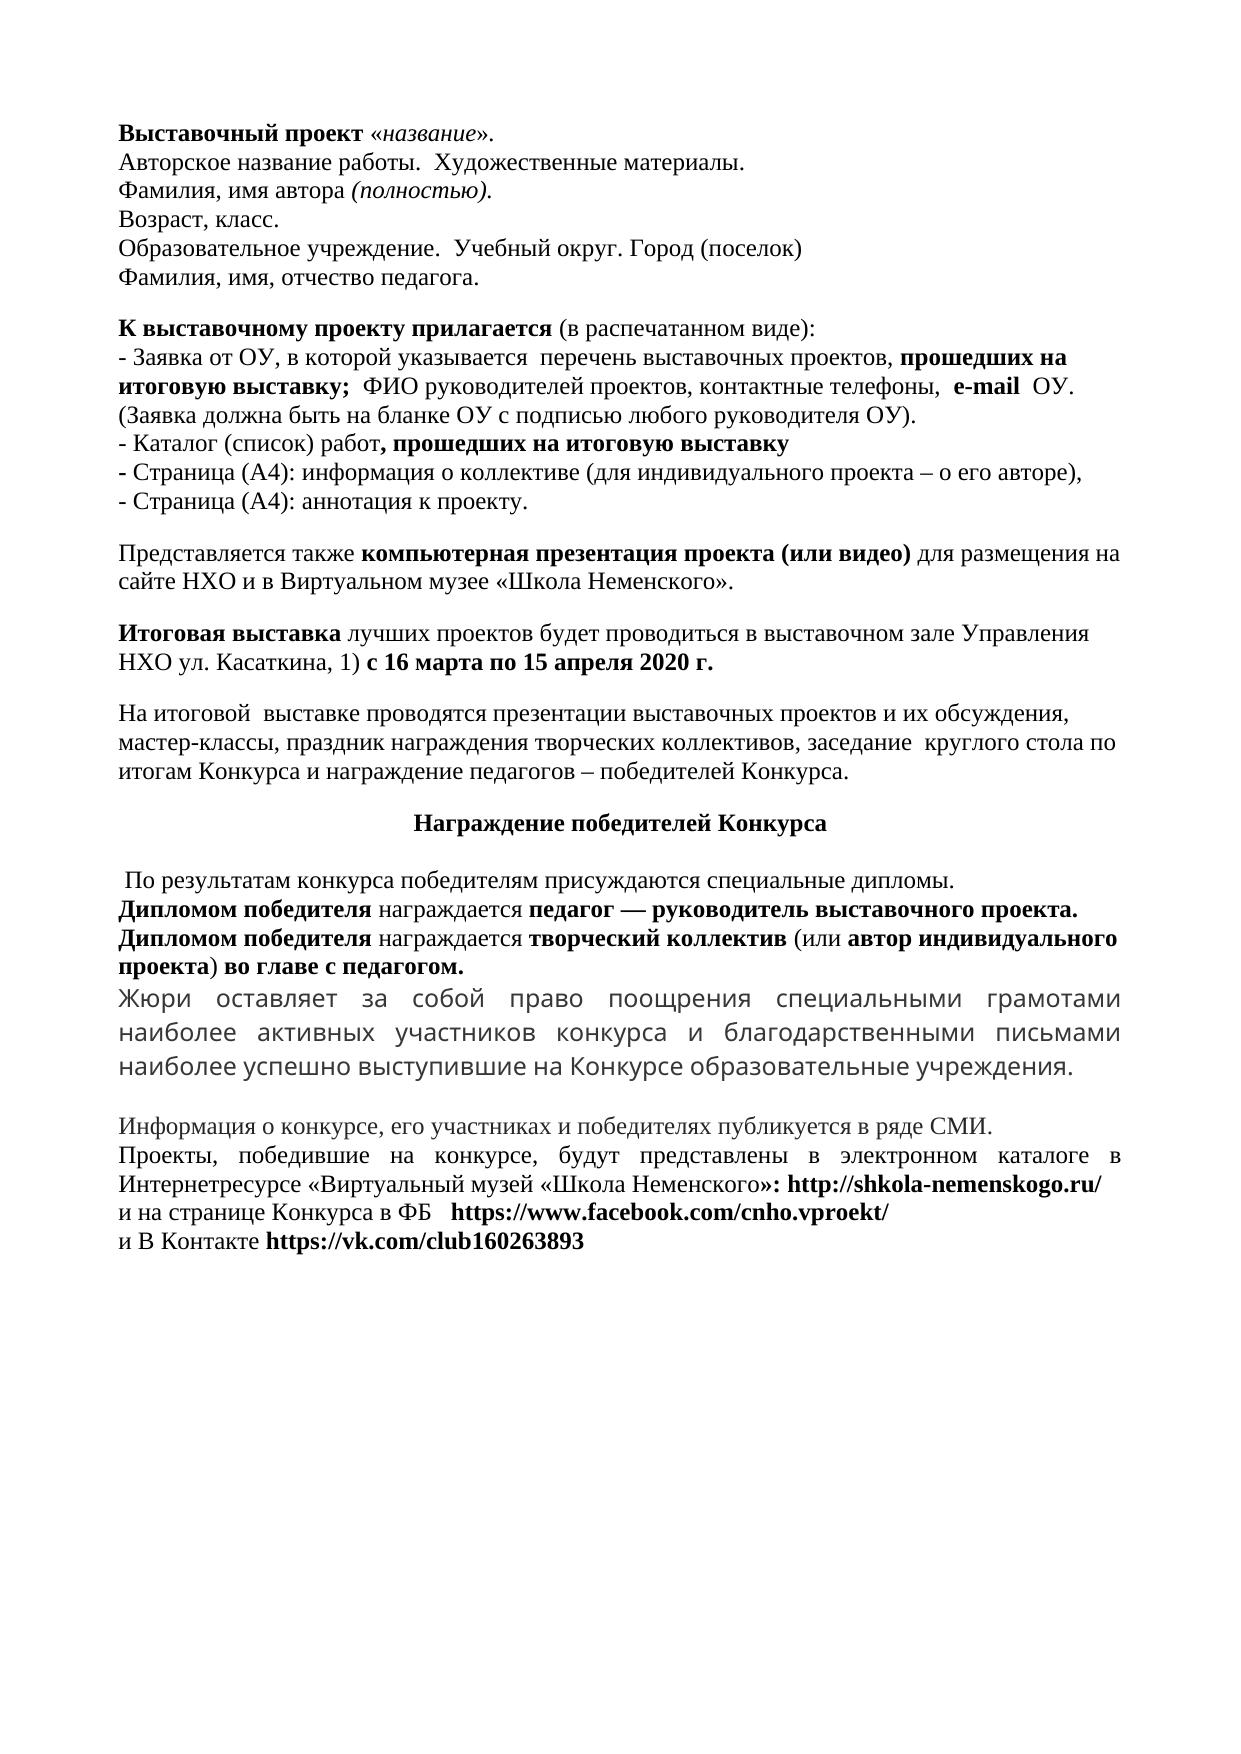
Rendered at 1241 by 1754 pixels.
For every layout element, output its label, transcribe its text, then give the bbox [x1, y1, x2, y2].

text Дипломом победителя награждается педагог — руководитель выставочного проекта. [118, 894, 1122, 923]
text Дипломом победителя награждается творческий коллектив (или автор индивидуального проекта) во главе с педагогом. [118, 923, 1122, 980]
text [118, 118, 1122, 291]
text Награждение победителей Конкурса [118, 808, 1122, 836]
text Жюри оставляет за собой право поощрения специальными грамотами наиболее активных участников конкурса и благодарственными письмами наиболее успешно выступившие на Конкурсе образовательные учреждения. [118, 980, 1122, 1082]
text К выставочному проекту прилагается (в распечатанном виде): - Заявка от ОУ, в которой указывается перечень выставочных проектов, прошедших на итоговую выставку; ФИО руководителей проектов, контактные телефоны, e-mail ОУ. (Заявка должна быть на бланке ОУ с подписью любого руководителя ОУ). - Каталог (список) работ, прошедших на итоговую выставку - Страница (А4): информация о коллективе (для индивидуального проекта – о его авторе), - Страница (А4): аннотация к проекту. [118, 313, 1122, 515]
text Проекты, победившие на конкурсе, будут представлены в электронном каталоге в Интернетресурсе «Виртуальный музей «Школа Неменского»: http://shkola-nemenskogo.ru/ [118, 1140, 1122, 1197]
text Итоговая выставка лучших проектов будет проводиться в выставочном зале Управления НХО ул. Касаткина, 1) с 16 марта по 15 апреля 2020 г. [118, 618, 1122, 676]
text На итоговой выставке проводятся презентации выставочных проектов и их обсуждения, мастер-классы, праздник награждения творческих коллективов, заседание круглого стола по итогам Конкурса и награждение педагогов – победителей Конкурса. [118, 698, 1122, 785]
text и на странице Конкурса в ФБ https://www.facebook.com/cnho.vproekt/ [118, 1197, 1122, 1226]
text и В Контакте https://vk.com/club160263893 [118, 1226, 1122, 1255]
text Информация о конкурсе, его участниках и победителях публикуется в ряде СМИ. [118, 1111, 1122, 1140]
text По результатам конкурса победителям присуждаются специальные дипломы. [118, 865, 1122, 894]
text Представляется также компьютерная презентация проекта (или видео) для размещения на сайте НХО и в Виртуальном музее «Школа Неменского». [118, 538, 1122, 595]
